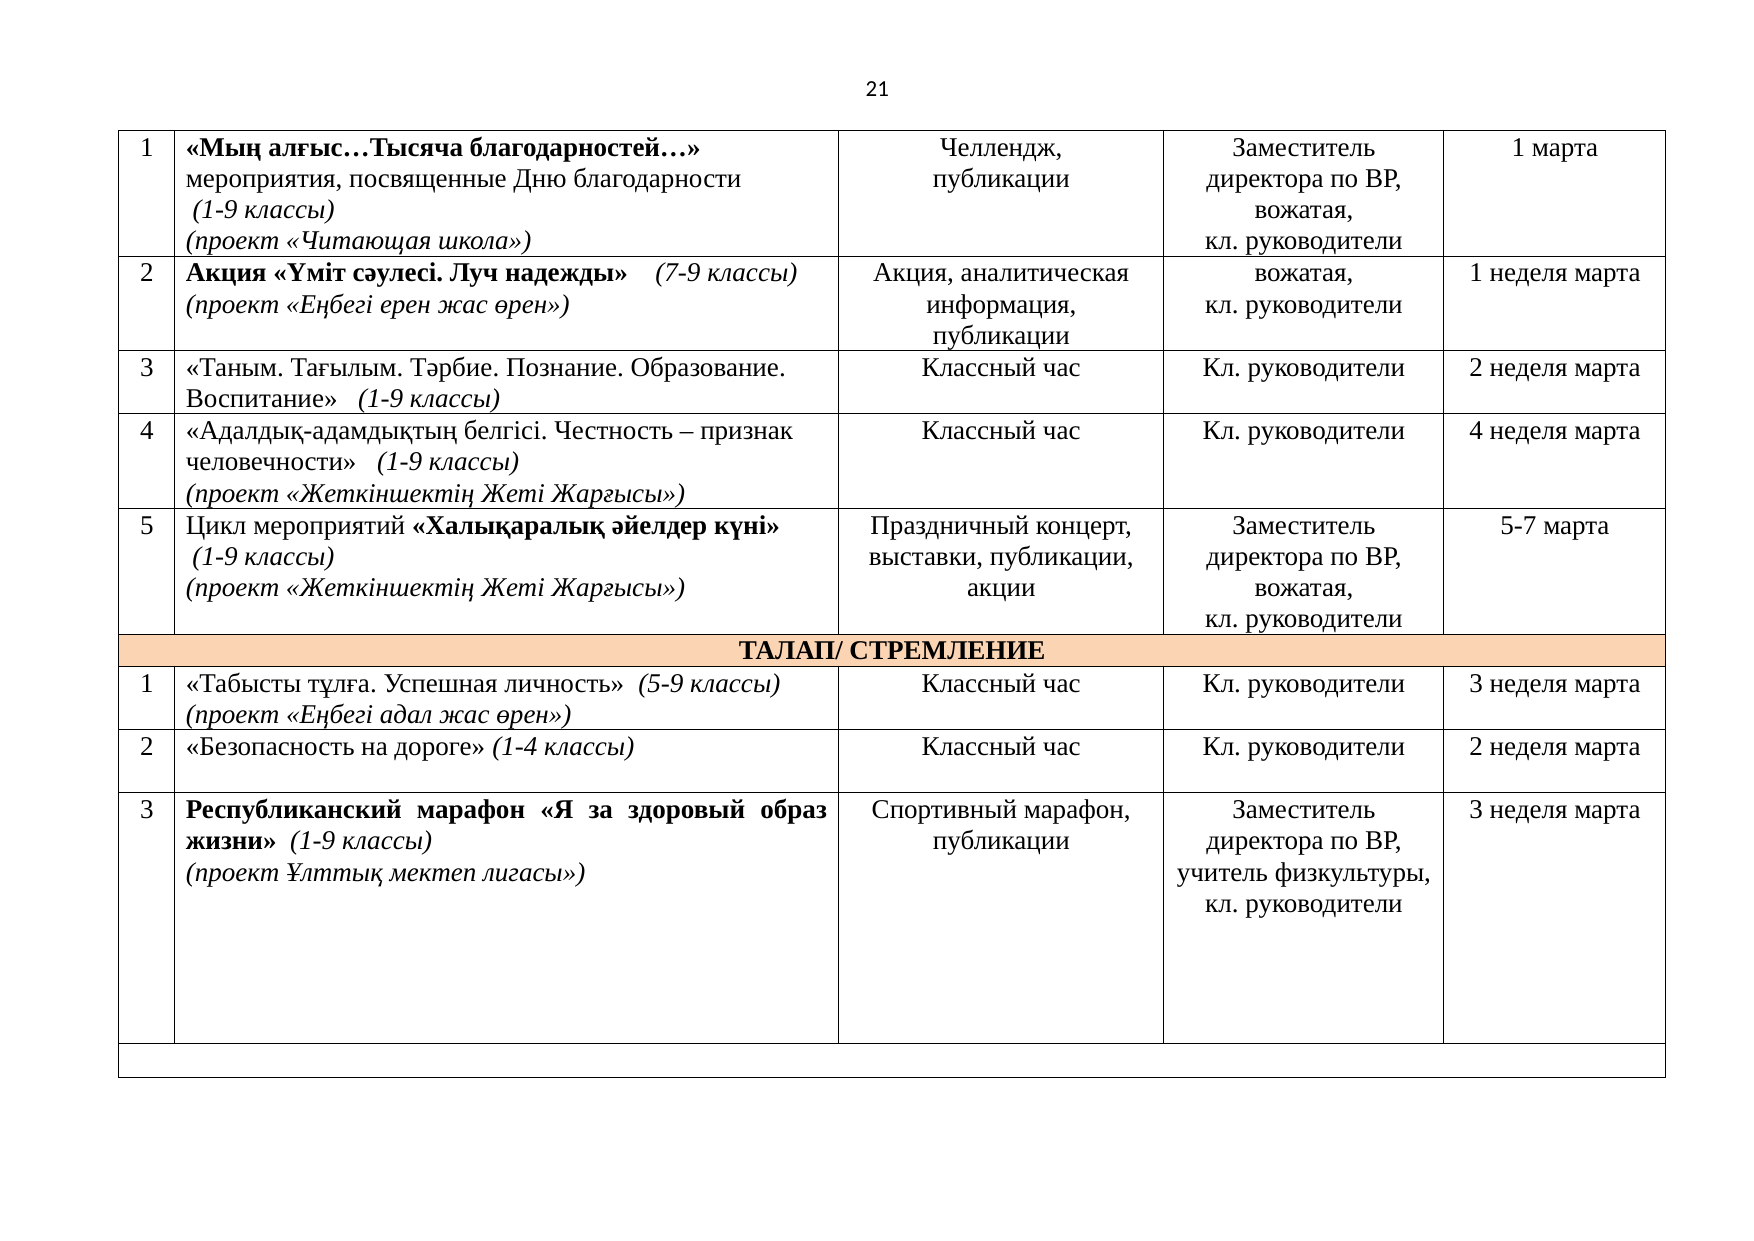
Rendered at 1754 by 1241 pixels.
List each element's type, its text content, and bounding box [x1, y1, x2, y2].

table_cell 1 [119, 131, 174, 256]
table_cell 3 неделя марта [1444, 667, 1665, 729]
table_cell ТАЛАП/ СТРЕМЛЕНИЕ [119, 635, 1665, 666]
table_cell Кл. руководители [1164, 351, 1443, 413]
table_cell Заместитель директора по ВР, учитель физкультуры, кл. руководители [1164, 793, 1443, 1042]
table_cell 2 неделя марта [1444, 351, 1665, 413]
table_cell Кл. руководители [1164, 730, 1443, 792]
table_cell Кл. руководители [1164, 414, 1443, 508]
table_cell 2 [119, 257, 174, 350]
table_cell 2 неделя марта [1444, 730, 1665, 792]
table_cell Акция «Үміт сәулесі. Луч надежды» (7-9 классы) (проект «Еңбегі ерен жас өрен») [175, 257, 838, 350]
table_cell Классный час [839, 667, 1163, 729]
table_cell 2 [119, 730, 174, 792]
table_cell 5 [119, 509, 174, 633]
table_cell 1 [119, 667, 174, 729]
table_cell 4 неделя марта [1444, 414, 1665, 508]
table_cell Республиканский марафон «Я за здоровый образ жизни» (1-9 классы) (проект Ұлттық мектеп лигасы») [175, 793, 838, 1042]
table_cell 3 [119, 793, 174, 1042]
table_cell 5-7 марта [1444, 509, 1665, 633]
table_cell Классный час [839, 414, 1163, 508]
table_cell «Мың алғыс…Тысяча благодарностей…» мероприятия, посвященные Дню благодарности (1-9 классы) (проект «Читающая школа») [175, 131, 838, 256]
table_cell «Адалдық-адамдықтың белгісі. Честность – признак человечности» (1-9 классы) (проект «Жеткіншектің Жеті Жарғысы») [175, 414, 838, 508]
table_cell 1 неделя марта [1444, 257, 1665, 350]
table_cell вожатая, кл. руководители [1164, 257, 1443, 350]
table_cell Заместитель директора по ВР, вожатая, кл. руководители [1164, 509, 1443, 633]
table_cell «Таным. Тағылым. Тәрбие. Познание. Образование. Воспитание» (1-9 классы) [175, 351, 838, 413]
table_cell 4 [119, 414, 174, 508]
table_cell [119, 1044, 1665, 1077]
table_cell Праздничный концерт, выставки, публикации, акции [839, 509, 1163, 633]
table_cell Акция, аналитическая информация, публикации [839, 257, 1163, 350]
table_cell 3 неделя марта [1444, 793, 1665, 1042]
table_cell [1164, 131, 1443, 256]
table_cell 1 марта [1444, 131, 1665, 256]
table_cell «Безопасность на дороге» (1-4 классы) [175, 730, 838, 792]
table_cell Спортивный марафон, публикации [839, 793, 1163, 1042]
table_cell Классный час [839, 351, 1163, 413]
table_cell Цикл мероприятий «Халықаралық әйелдер күні» (1-9 классы) (проект «Жеткіншектің Жеті Жарғысы») [175, 509, 838, 633]
table_cell Челлендж, публикации [839, 131, 1163, 256]
table_cell 3 [119, 351, 174, 413]
table_cell Классный час [839, 730, 1163, 792]
table_cell «Табысты тұлға. Успешная личность» (5-9 классы) (проект «Еңбегі адал жас өрен») [175, 667, 838, 729]
table_cell Кл. руководители [1164, 667, 1443, 729]
